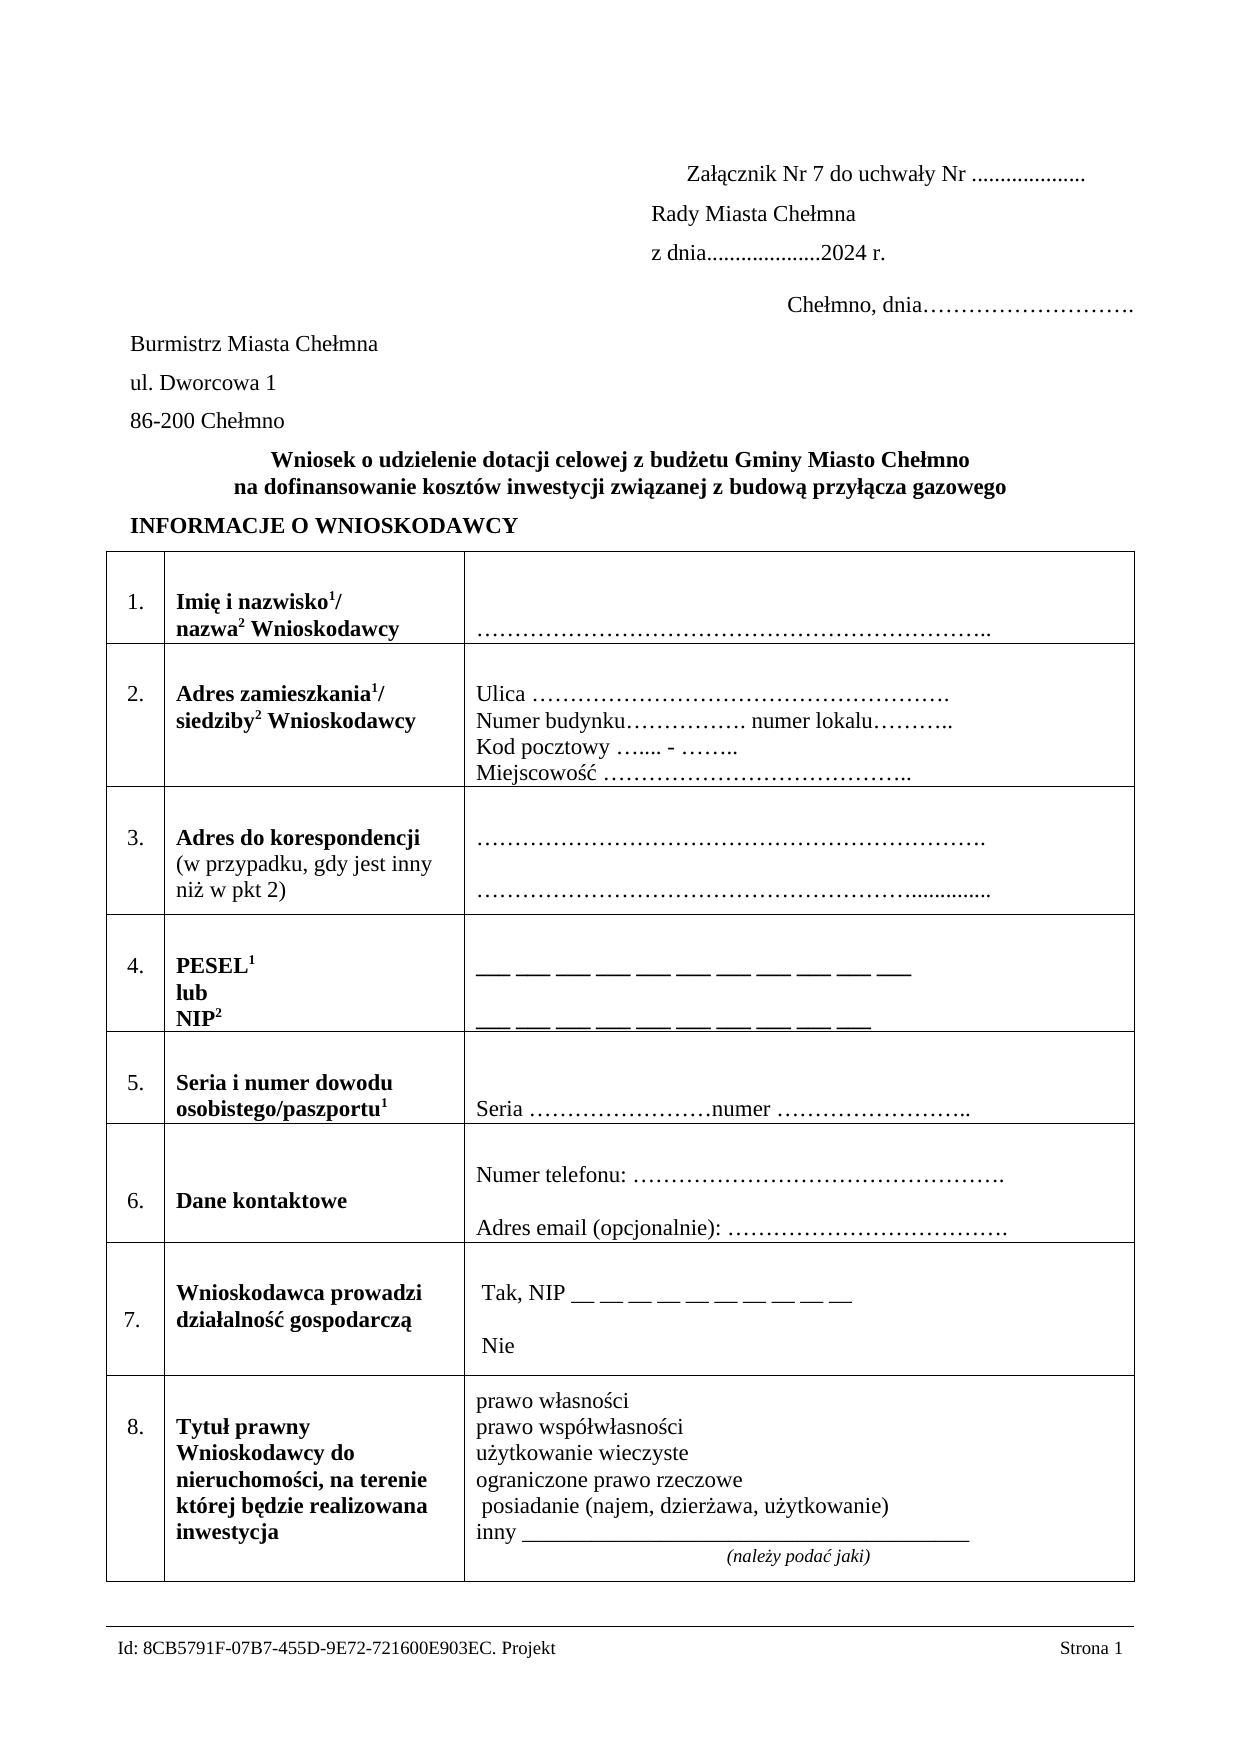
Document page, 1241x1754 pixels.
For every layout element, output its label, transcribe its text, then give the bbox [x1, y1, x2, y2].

text Chełmno, dnia………………………. [106, 291, 1134, 317]
table_header 1. [107, 552, 164, 643]
table_cell Adres do korespondencji (w przypadku, gdy jest inny niż w pkt 2) [165, 787, 464, 914]
table_cell 3. [107, 787, 164, 914]
table_cell ___ ___ ___ ___ ___ ___ ___ ___ ___ ___ ___ ___ ___ ___ ___ ___ ___ ___ ___ ___ ___ [465, 915, 1134, 1031]
table_cell Seria i numer dowodu osobistego/paszportu1 [165, 1032, 464, 1123]
table_cell 4. [107, 915, 164, 1031]
table_cell Numer telefonu: …………………………………………. Adres email (opcjonalnie): ………………………………. [465, 1124, 1134, 1242]
table_cell …………………………………………………………. ………………………………………………….............. [465, 787, 1134, 914]
table_cell 6. [107, 1124, 164, 1242]
text Wniosek o udzielenie dotacji celowej z budżetu Gminy Miasto Chełmno na dofinansowanie kosztów inwestycji związanej z budową przyłącza gazowego [106, 446, 1134, 499]
table_cell Tak, NIP __ __ __ __ __ __ __ __ __ __ Nie [465, 1243, 1134, 1375]
table_cell 5. [107, 1032, 164, 1123]
table_cell Dane kontaktowe [165, 1124, 464, 1242]
table_cell Adres zamieszkania1/ siedziby2 Wnioskodawcy [165, 644, 464, 786]
table_cell Ulica ………………………………………………. Numer budynku……………. numer lokalu……….. Kod pocztowy ….... - …….. Miejscowość ………………………………….. [465, 644, 1134, 786]
table_cell Tytuł prawny Wnioskodawcy do nieruchomości, na terenie której będzie realizowana inwestycja [165, 1376, 464, 1581]
table_cell 8. [107, 1376, 164, 1581]
table_cell 2. [107, 644, 164, 786]
table_cell PESEL1 lub NIP2 [165, 915, 464, 1031]
table_cell Wnioskodawca prowadzi działalność gospodarczą [165, 1243, 464, 1375]
table_cell prawo własności prawo współwłasności użytkowanie wieczyste ograniczone prawo rzeczowe  posiadanie (najem, dzierżawa, użytkowanie) inny _______________________________________ (należy podać jaki) [465, 1376, 1134, 1581]
text INFORMACJE O WNIOSKODAWCY [106, 512, 1134, 538]
table_header ………………………………………………………….. [465, 552, 1134, 643]
table_cell 7. [107, 1243, 164, 1375]
table_cell Seria ……………………numer …………………….. [465, 1032, 1134, 1123]
text Załącznik Nr 7 do uchwały Nr .................... Rady Miasta Chełmna z dnia....................2024 r. [651, 160, 1134, 265]
table_header Imię i nazwisko1/ nazwa2 Wnioskodawcy [165, 552, 464, 643]
text ul. Dworcowa 1 [106, 369, 1134, 395]
text Burmistrz Miasta Chełmna [106, 330, 1134, 356]
text 86-200 Chełmno [106, 408, 1134, 434]
